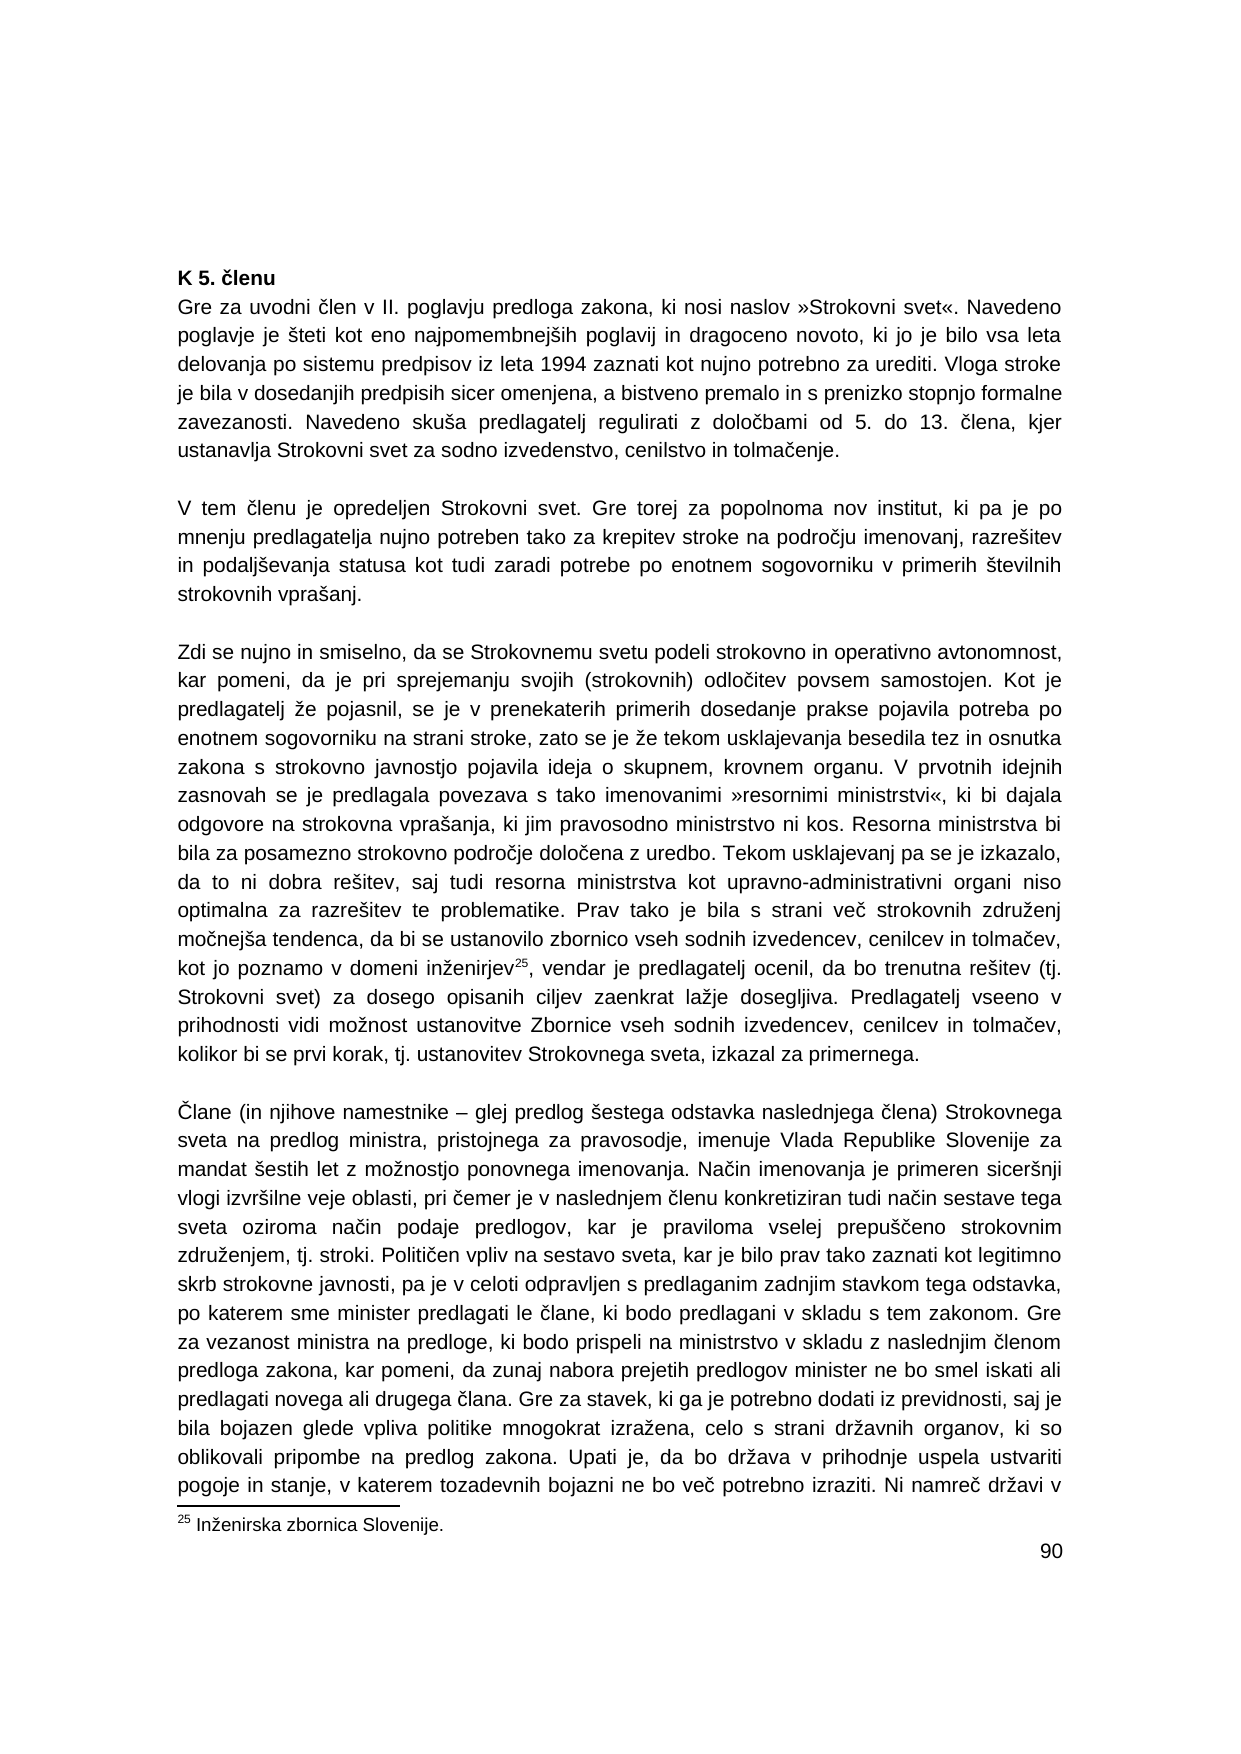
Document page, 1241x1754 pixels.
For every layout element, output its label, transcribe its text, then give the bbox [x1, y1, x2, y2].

text V tem členu je opredeljen Strokovni svet. Gre torej za popolnoma nov institut, ki pa je po mnenju predlagatelja nujno potreben tako za krepitev stroke na področju imenovanj, razrešitev in podaljševanja statusa kot tudi zaradi potrebe po enotnem sogovorniku v primerih številnih strokovnih vprašanj. [177, 496, 1063, 606]
text Zdi se nujno in smiselno, da se Strokovnemu svetu podeli strokovno in operativno avtonomnost, kar pomeni, da je pri sprejemanju svojih (strokovnih) odločitev povsem samostojen. Kot je predlagatelj že pojasnil, se je v prenekaterih primerih dosedanje prakse pojavila potreba po enotnem sogovorniku na strani stroke, zato se je že tekom usklajevanja besedila tez in osnutka zakona s strokovno javnostjo pojavila ideja o skupnem, krovnem organu. V prvotnih idejnih zasnovah se je predlagala povezava s tako imenovanimi »resornimi ministrstvi«, ki bi dajala odgovore na strokovna vprašanja, ki jim pravosodno ministrstvo ni kos. Resorna ministrstva bi bila za posamezno strokovno področje določena z uredbo. Tekom usklajevanj pa se je izkazalo, da to ni dobra rešitev, saj tudi resorna ministrstva kot upravno-administrativni organi niso optimalna za razrešitev te problematike. Prav tako je bila s strani več strokovnih združenj močnejša tendenca, da bi se ustanovilo zbornico vseh sodnih izvedencev, cenilcev in tolmačev, kot jo poznamo v domeni inženirjev, vendar je predlagatelj ocenil, da bo trenutna rešitev (tj. Strokovni svet) za dosego opisanih ciljev zaenkrat lažje dosegljiva. Predlagatelj vseeno v prihodnosti vidi možnost ustanovitve Zbornice vseh sodnih izvedencev, cenilcev in tolmačev, kolikor bi se prvi korak, tj. ustanovitev Strokovnega sveta, izkazal za primernega. [177, 639, 1063, 1066]
text K 5. členu [177, 266, 1063, 290]
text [177, 1099, 1063, 1497]
text Gre za uvodni člen v II. poglavju predloga zakona, ki nosi naslov »Strokovni svet«. Navedeno poglavje je šteti kot eno najpomembnejših poglavij in dragoceno novoto, ki jo je bilo vsa leta delovanja po sistemu predpisov iz leta 1994 zaznati kot nujno potrebno za urediti. Vloga stroke je bila v dosedanjih predpisih sicer omenjena, a bistveno premalo in s prenizko stopnjo formalne zavezanosti. Navedeno skuša predlagatelj regulirati z določbami od 5. do 13. člena, kjer ustanavlja Strokovni svet za sodno izvedenstvo, cenilstvo in tolmačenje. [177, 294, 1063, 462]
